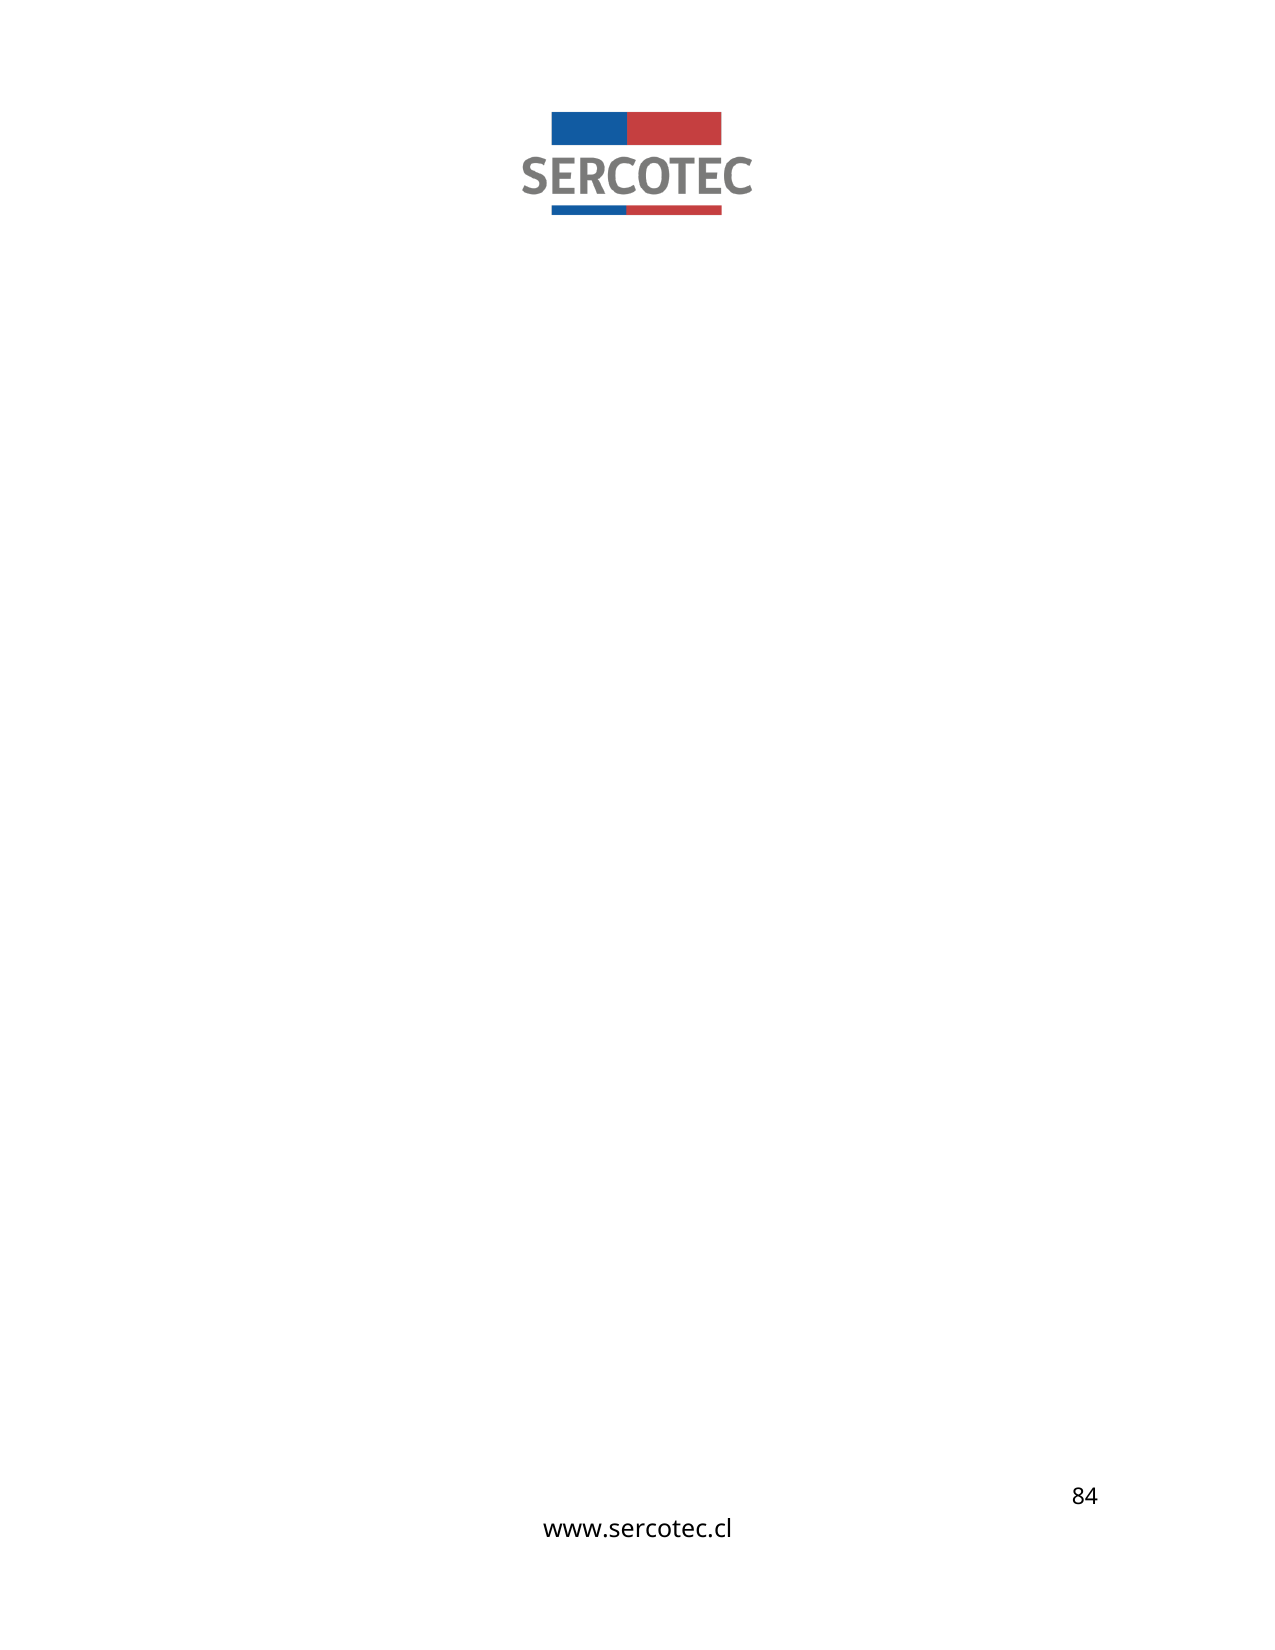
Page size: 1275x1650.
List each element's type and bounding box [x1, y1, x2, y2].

picture [512, 105, 763, 225]
